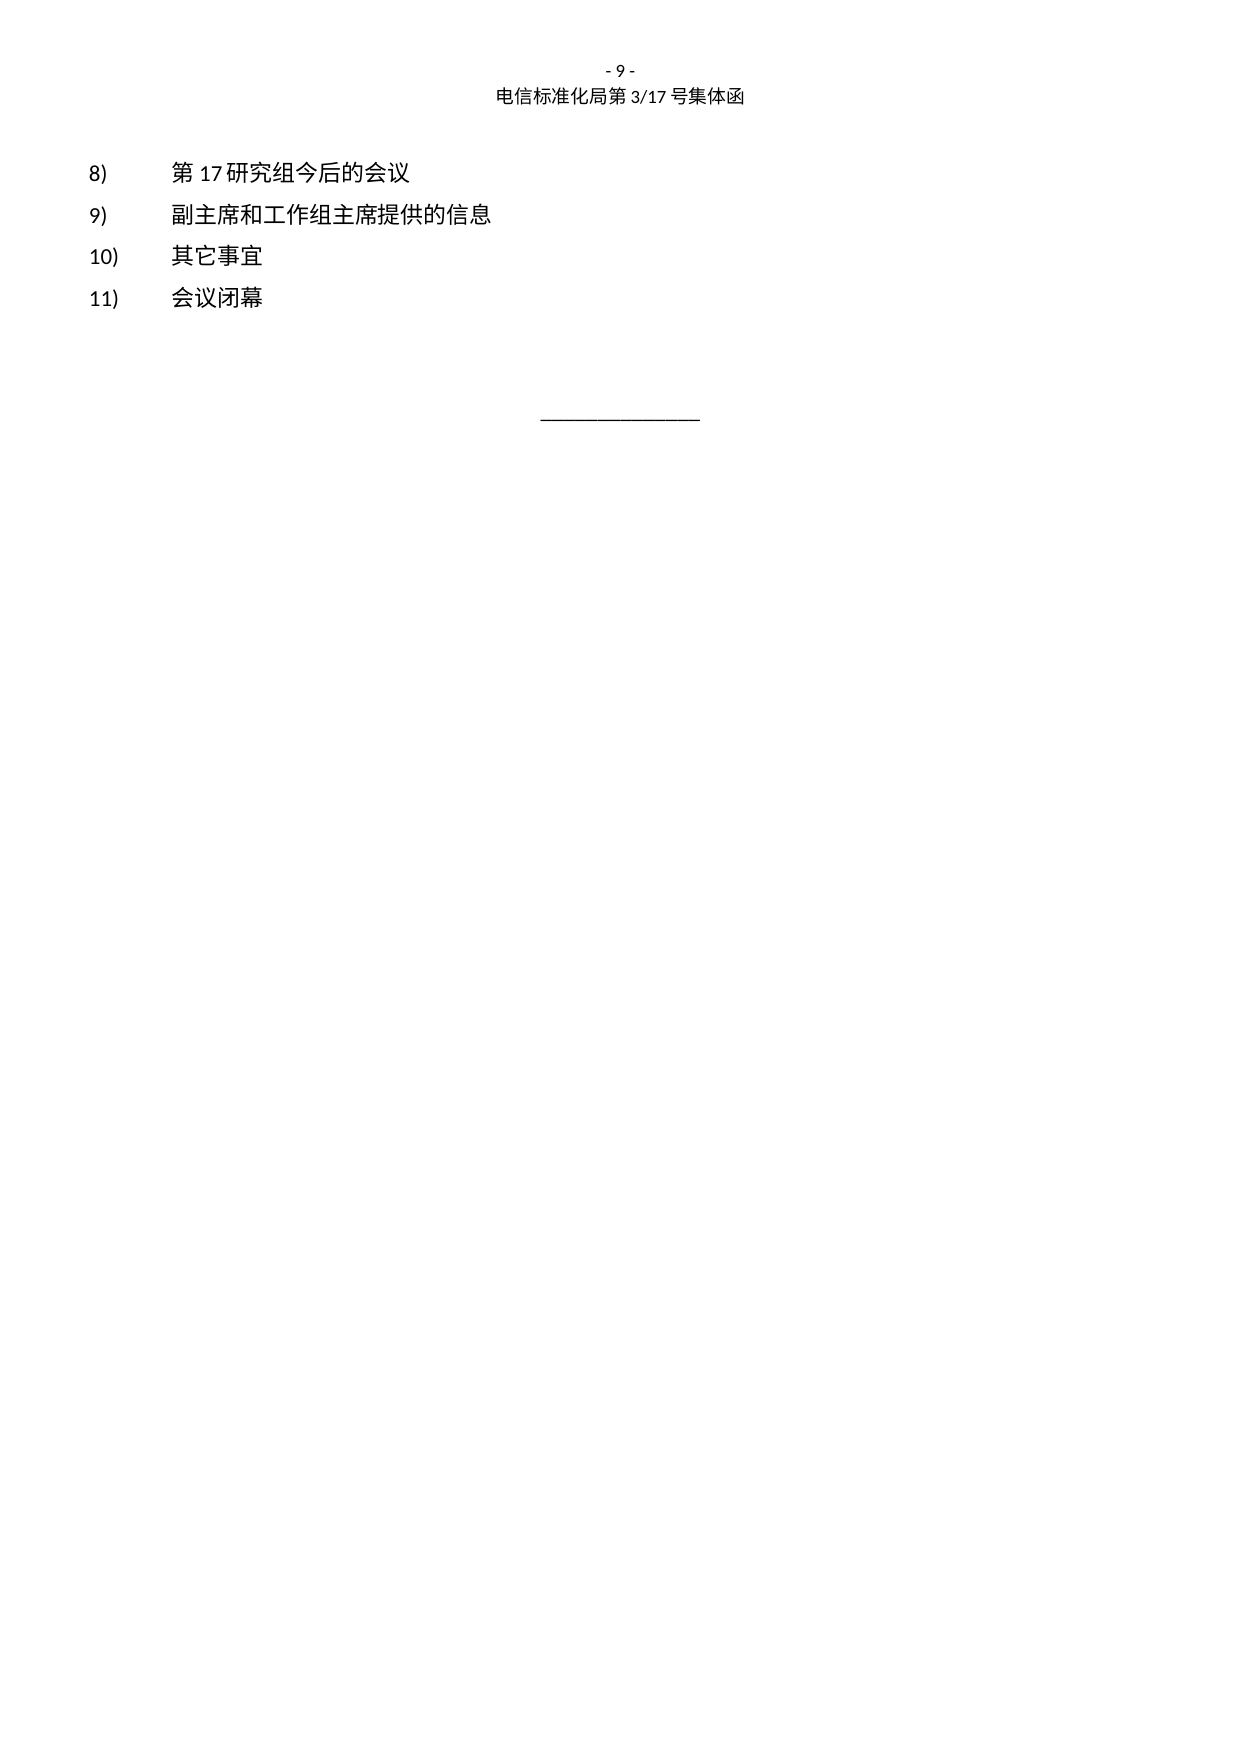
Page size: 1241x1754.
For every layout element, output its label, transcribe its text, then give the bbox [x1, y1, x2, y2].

text 8) 第17研究组今后的会议 [89, 155, 1152, 188]
text 9) 副主席和工作组主席提供的信息 [89, 197, 1152, 230]
text 11) 会议闭幕 [89, 280, 1152, 313]
text ______________ [89, 396, 1152, 424]
text 10) 其它事宜 [89, 238, 1152, 271]
